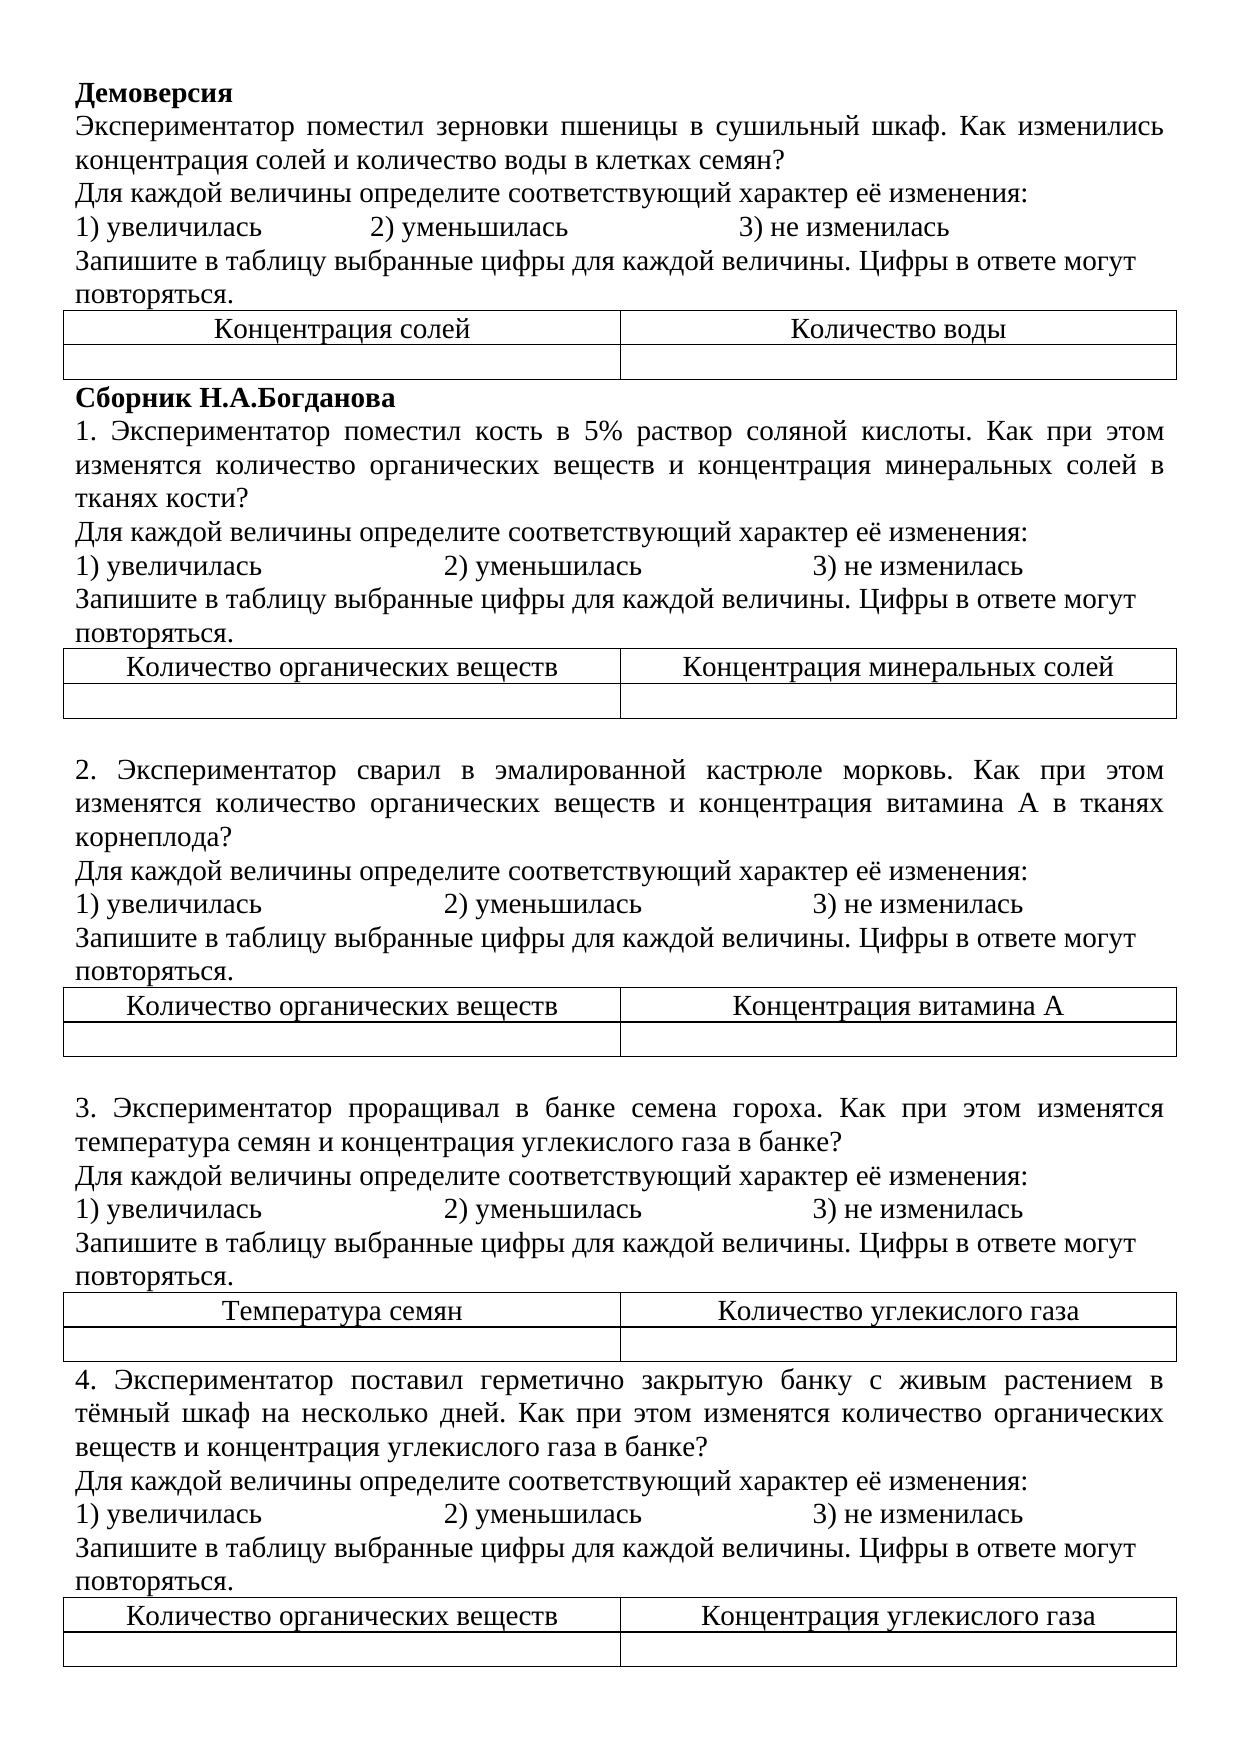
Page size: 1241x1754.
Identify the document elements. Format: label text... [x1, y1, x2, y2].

table_header Температура семян [64, 1293, 620, 1326]
table_cell [64, 1328, 620, 1361]
table_cell [621, 684, 1176, 717]
text 4. Экспериментатор поставил герметично закрытую банку с живым растением в тёмный шкаф на несколько дней. Как при этом изменятся количество органических веществ и концентрация углекислого газа в банке? [75, 1362, 1165, 1463]
table_header Концентрация солей [64, 311, 620, 344]
table_header Количество органических веществ [64, 1598, 620, 1631]
text Экспериментатор поместил зерновки пшеницы в сушильный шкаф. Как изменились концентрация солей и количество воды в клетках семян? [75, 108, 1165, 176]
text Для каждой величины определите соответствующий характер её изменения: [75, 514, 1165, 548]
table_cell [64, 684, 620, 717]
table_cell [621, 1023, 1176, 1056]
text 1) увеличилась 2) уменьшилась 3) не изменилась [75, 886, 1165, 920]
table_header Концентрация углекислого газа [621, 1598, 1176, 1631]
table_header Количество углекислого газа [621, 1293, 1176, 1326]
table_cell [64, 1023, 620, 1056]
table_cell [64, 345, 620, 379]
text 1) увеличилась 2) уменьшилась 3) не изменилась [75, 548, 1165, 581]
text Для каждой величины определите соответствующий характер её изменения: [75, 1463, 1165, 1496]
table_cell [621, 1328, 1176, 1361]
text Для каждой величины определите соответствующий характер её изменения: [75, 1158, 1165, 1191]
table_cell [64, 1633, 620, 1666]
text Запишите в таблицу выбранные цифры для каждой величины. Цифры в ответе могут повторяться. [75, 920, 1165, 987]
text Для каждой величины определите соответствующий характер её изменения: [75, 853, 1165, 886]
text Запишите в таблицу выбранные цифры для каждой величины. Цифры в ответе могут повторяться. [75, 1530, 1165, 1597]
table_header Количество органических веществ [64, 649, 620, 683]
text Демоверсия [75, 75, 1165, 108]
text Запишите в таблицу выбранные цифры для каждой величины. Цифры в ответе могут повторяться. [75, 581, 1165, 648]
text 1) увеличилась 2) уменьшилась 3) не изменилась [75, 209, 1165, 243]
text 1) увеличилась 2) уменьшилась 3) не изменилась [75, 1496, 1165, 1530]
text Запишите в таблицу выбранные цифры для каждой величины. Цифры в ответе могут повторяться. [75, 1225, 1165, 1292]
text Запишите в таблицу выбранные цифры для каждой величины. Цифры в ответе могут повторяться. [75, 243, 1165, 310]
table_cell [621, 1633, 1176, 1666]
table_header Концентрация минеральных солей [621, 649, 1176, 683]
text 3. Экспериментатор проращивал в банке семена гороха. Как при этом изменятся температура семян и концентрация углекислого газа в банке? [75, 1091, 1165, 1158]
table_header Количество органических веществ [64, 988, 620, 1021]
text 1. Экспериментатор поместил кость в 5% раствор соляной кислоты. Как при этом изменятся количество органических веществ и концентрация минеральных солей в тканях кости? [75, 413, 1165, 514]
table_cell [621, 345, 1176, 379]
text Сборник Н.А.Богданова [75, 380, 1165, 413]
text 2. Экспериментатор сварил в эмалированной кастрюле морковь. Как при этом изменятся количество органических веществ и концентрация витамина А в тканях корнеплода? [75, 752, 1165, 853]
text Для каждой величины определите соответствующий характер её изменения: [75, 176, 1165, 209]
text 1) увеличилась 2) уменьшилась 3) не изменилась [75, 1191, 1165, 1225]
table_header Концентрация витамина А [621, 988, 1176, 1021]
table_header Количество воды [621, 311, 1176, 344]
